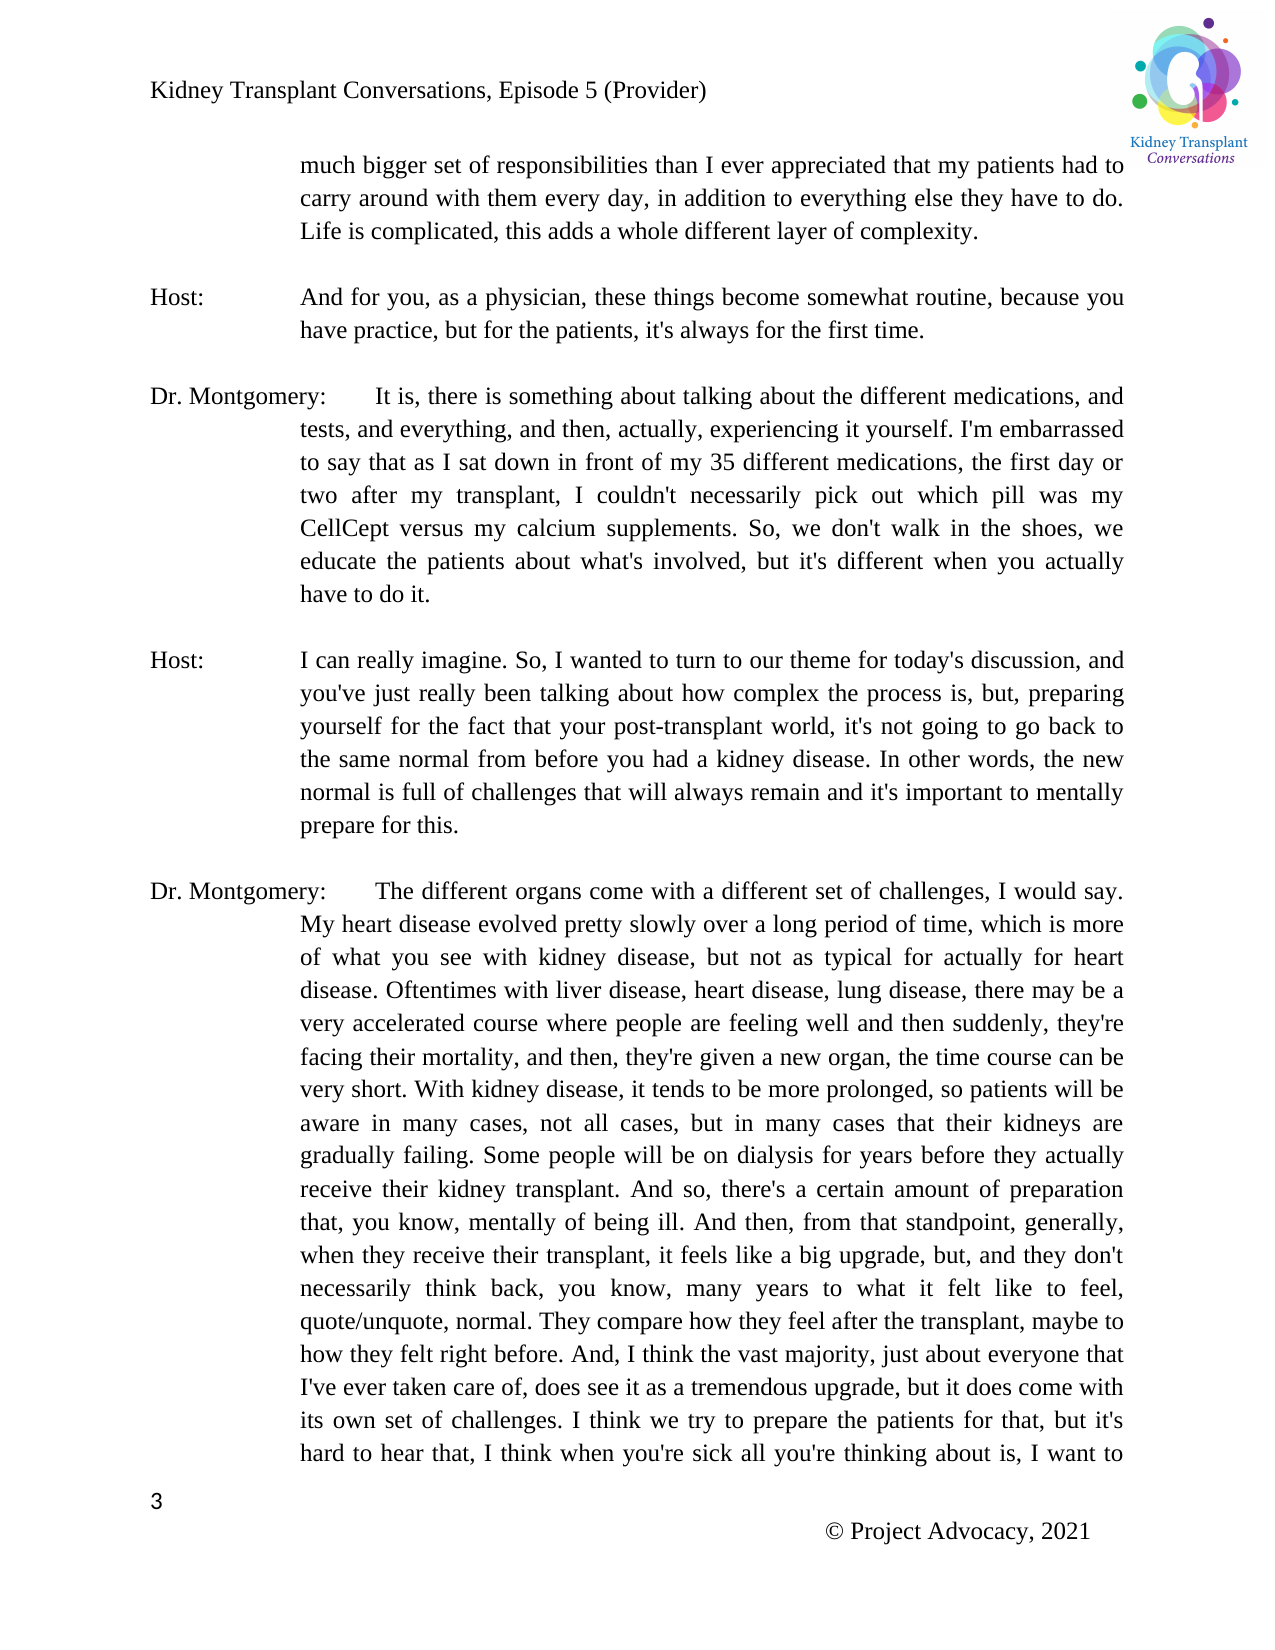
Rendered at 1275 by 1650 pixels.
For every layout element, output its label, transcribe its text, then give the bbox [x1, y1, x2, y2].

text Dr. Montgomery: It is, there is something about talking about the different medications, and tests, and everything, and then, actually, experiencing it yourself. I'm embarrassed to say that as I sat down in front of my 35 different medications, the first day or two after my transplant, I couldn't necessarily pick out which pill was my CellCept versus my calcium supplements. So, we don't walk in the shoes, we educate the patients about what's involved, but it's different when you actually have to do it. [150, 381, 1125, 608]
picture [1108, 10, 1265, 167]
text Host: I can really imagine. So, I wanted to turn to our theme for today's discussion, and you've just really been talking about how complex the process is, but, preparing yourself for the fact that your post-transplant world, it's not going to go back to the same normal from before you had a kidney disease. In other words, the new normal is full of challenges that will always remain and it's important to mentally prepare for this. [150, 645, 1125, 839]
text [150, 876, 1125, 1467]
text Host: And for you, as a physician, these things become somewhat routine, because you have practice, but for the patients, it's always for the first time. [150, 282, 1125, 344]
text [150, 150, 1125, 245]
